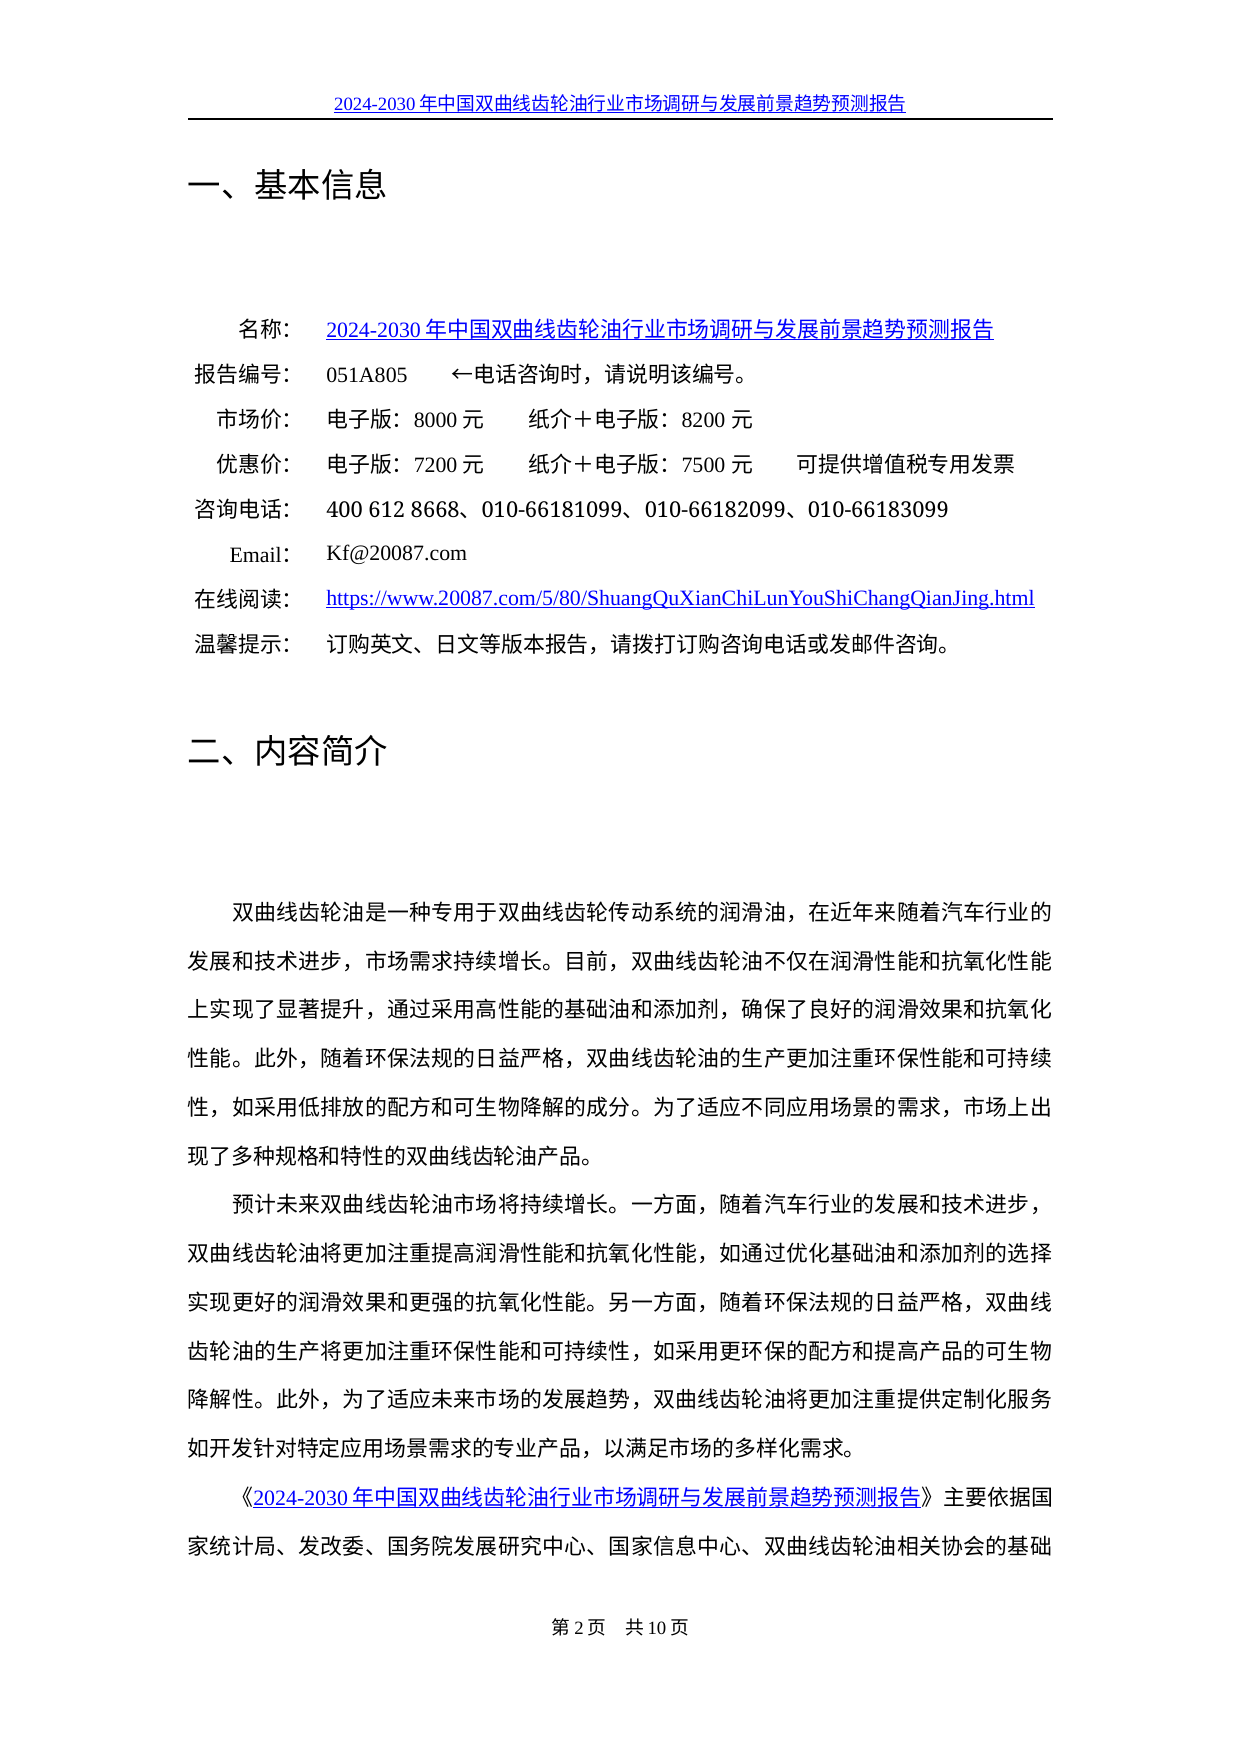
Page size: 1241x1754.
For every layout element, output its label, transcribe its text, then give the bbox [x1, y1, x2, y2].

title 一、基本信息 [187, 150, 1053, 215]
table_cell 温馨提示： [167, 627, 315, 672]
table_header 2024-2030年中国双曲线齿轮油行业市场调研与发展前景趋势预测报告 [315, 312, 1073, 357]
table_cell Email： [167, 537, 315, 582]
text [187, 894, 1053, 1561]
table_cell 400 612 8668、010-66181099、010-66182099、010-66183099 [315, 492, 1073, 537]
table_cell 在线阅读： [167, 582, 315, 627]
table_cell 市场价： [167, 402, 315, 447]
table_cell 电子版：8000 元 纸介＋电子版：8200 元 [315, 402, 1073, 447]
table_cell [315, 582, 1073, 627]
table_cell 优惠价： [167, 447, 315, 492]
title 二、内容简介 [187, 717, 1053, 782]
table_cell 订购英文、日文等版本报告，请拨打订购咨询电话或发邮件咨询。 [315, 627, 1073, 672]
table_cell 报告编号： [167, 357, 315, 402]
table_cell Kf@20087.com [315, 537, 1073, 582]
table_cell 电子版：7200 元 纸介＋电子版：7500 元 可提供增值税专用发票 [315, 447, 1073, 492]
table_cell 咨询电话： [167, 492, 315, 537]
table_cell 051A805 ←电话咨询时，请说明该编号。 [315, 357, 1073, 402]
table_header 名称： [167, 312, 315, 357]
